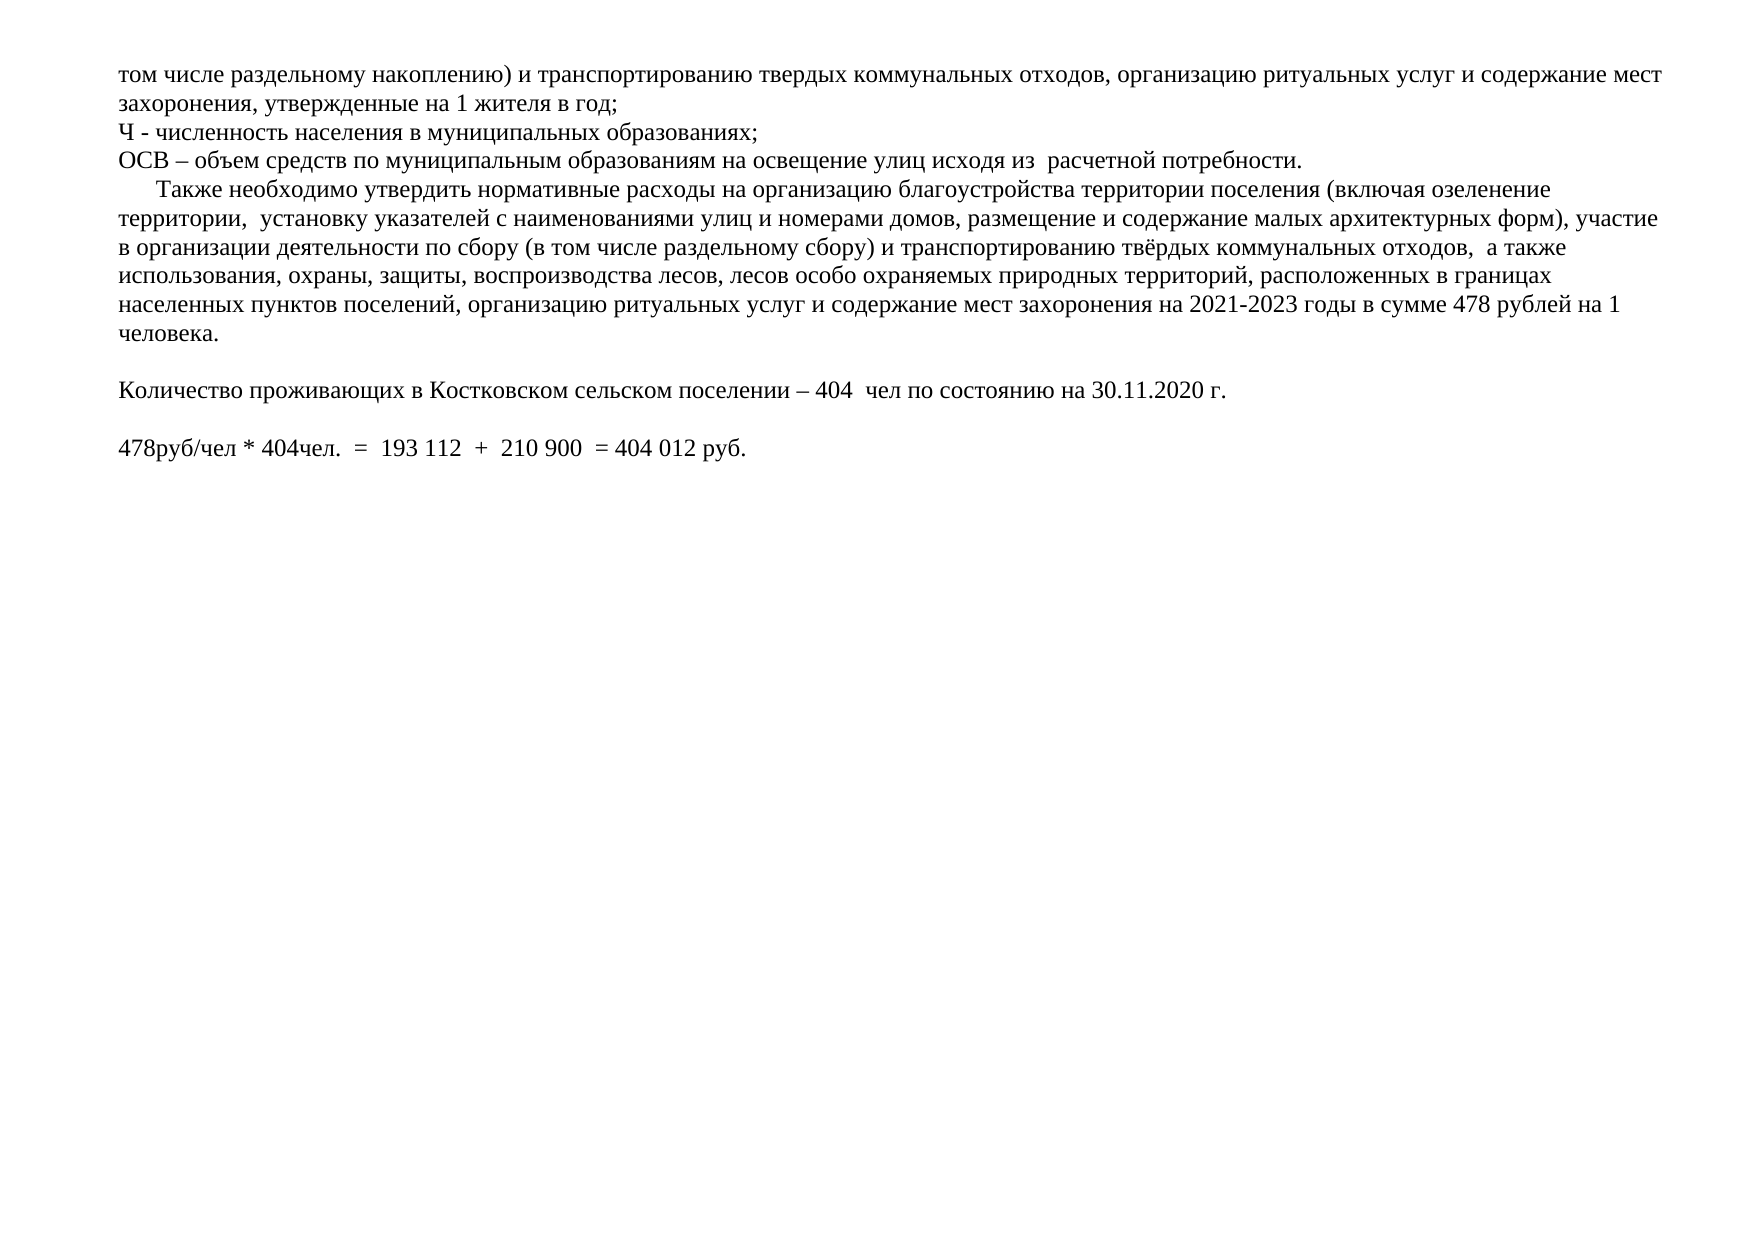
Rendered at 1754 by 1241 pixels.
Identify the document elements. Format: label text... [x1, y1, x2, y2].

text Также необходимо утвердить нормативные расходы на организацию благоустройства территории поселения (включая озеленение территории, установку указателей с наименованиями улиц и номерами домов, размещение и содержание малых архитектурных форм), участие в организации деятельности по сбору (в том числе раздельному сбору) и транспортированию твёрдых коммунальных отходов, а также использования, охраны, защиты, воспроизводства лесов, лесов особо охраняемых природных территорий, расположенных в границах населенных пунктов поселений, организацию ритуальных услуг и содержание мест захоронения на 2021-2023 годы в сумме 478 рублей на 1 человека. [118, 174, 1665, 347]
text 478руб/чел * 404чел. = 193 112 + 210 900 = 404 012 руб. [118, 433, 1665, 462]
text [118, 59, 1665, 117]
text Количество проживающих в Костковском сельском поселении – 404 чел по состоянию на 30.11.2020 г. [118, 375, 1665, 404]
text Ч - численность населения в муниципальных образованиях; [118, 117, 1665, 145]
text ОСВ – объем средств по муниципальным образованиям на освещение улиц исходя из расчетной потребности. [118, 145, 1665, 174]
